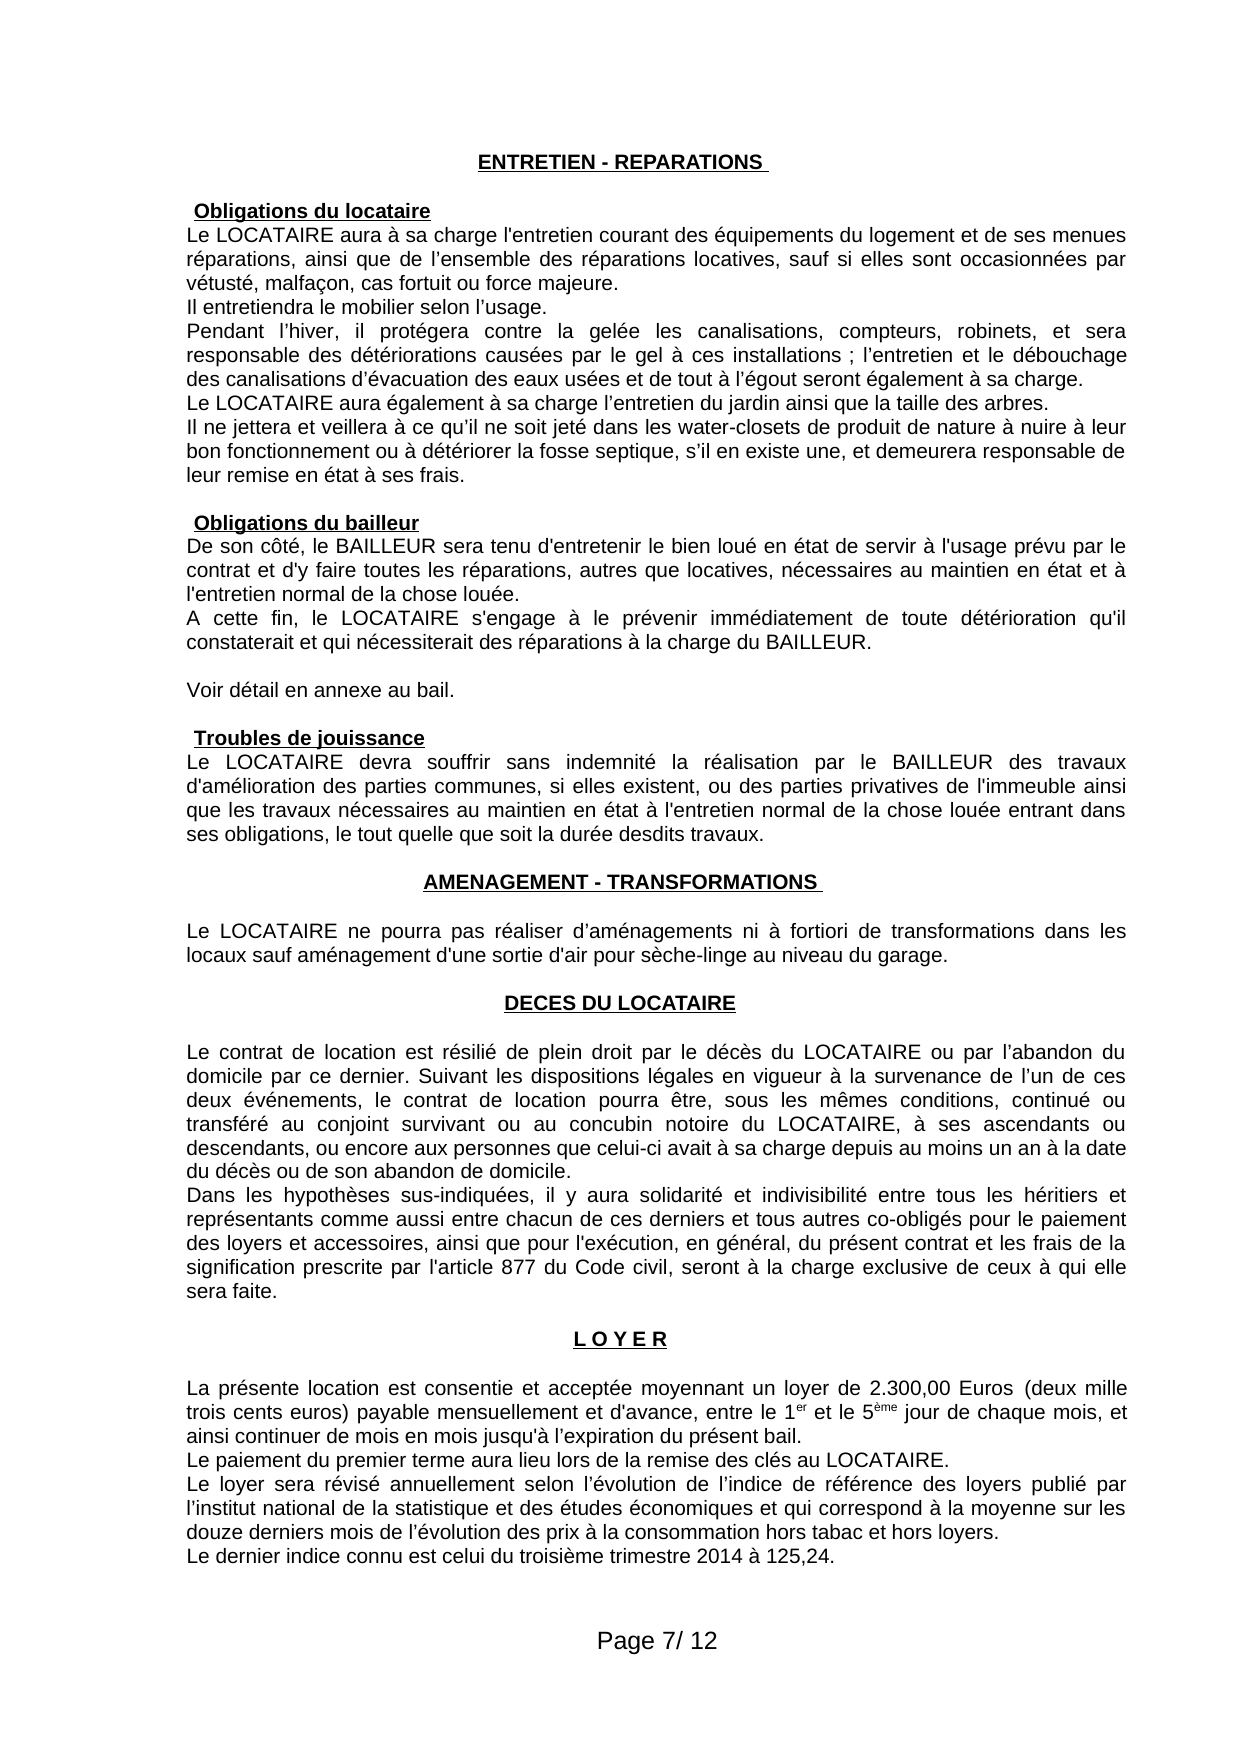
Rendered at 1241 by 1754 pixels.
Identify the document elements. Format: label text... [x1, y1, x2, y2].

subtitle Obligations du bailleur [112, 510, 1128, 534]
text Voir détail en annexe au bail. [112, 678, 1128, 702]
text De son côté, le BAILLEUR sera tenu d'entretenir le bien loué en état de servir à l'usage prévu par le contrat et d'y faire toutes les réparations, autres que locatives, nécessaires au maintien en état et à l'entretien normal de la chose louée. [186, 534, 1128, 606]
subtitle DECES DU LOCATAIRE [112, 991, 1128, 1014]
text Le contrat de location est résilié de plein droit par le décès du LOCATAIRE ou par l’abandon du domicile par ce dernier. Suivant les dispositions légales en vigueur à la survenance de l’un de ces deux événements, le contrat de location pourra être, sous les mêmes conditions, continué ou transféré au conjoint survivant ou au concubin notoire du LOCATAIRE, à ses ascendants ou descendants, ou encore aux personnes que celui-ci avait à sa charge depuis au moins un an à la date du décès ou de son abandon de domicile. [186, 1039, 1128, 1183]
text Le LOCATAIRE aura également à sa charge l’entretien du jardin ainsi que la taille des arbres. [186, 391, 1128, 414]
subtitle Troubles de jouissance [112, 726, 1128, 750]
text La présente location est consentie et acceptée moyennant un loyer de 2.300,00 Euros (deux mille trois cents euros) payable mensuellement et d'avance, entre le 1er et le 5ème jour de chaque mois, et ainsi continuer de mois en mois jusqu'à l’expiration du présent bail. [186, 1376, 1128, 1448]
text Le LOCATAIRE devra souffrir sans indemnité la réalisation par le BAILLEUR des travaux d'amélioration des parties communes, si elles existent, ou des parties privatives de l'immeuble ainsi que les travaux nécessaires au maintien en état à l'entretien normal de la chose louée entrant dans ses obligations, le tout quelle que soit la durée desdits travaux. [186, 750, 1128, 846]
text Le loyer sera révisé annuellement selon l’évolution de l’indice de référence des loyers publié par l’institut national de la statistique et des études économiques et qui correspond à la moyenne sur les douze derniers mois de l’évolution des prix à la consommation hors tabac et hors loyers. [186, 1472, 1128, 1544]
subtitle Obligations du locataire [112, 199, 1128, 223]
text Le dernier indice connu est celui du troisième trimestre 2014 à 125,24. [186, 1544, 1128, 1568]
text Le paiement du premier terme aura lieu lors de la remise des clés au LOCATAIRE. [112, 1448, 1128, 1472]
subtitle L O Y E R [112, 1327, 1128, 1351]
subtitle AMENAGEMENT - TRANSFORMATIONS [112, 870, 1128, 894]
text Il ne jettera et veillera à ce qu’il ne soit jeté dans les water-closets de produit de nature à nuire à leur bon fonctionnement ou à détériorer la fosse septique, s’il en existe une, et demeurera responsable de leur remise en état à ses frais. [186, 414, 1128, 486]
text Dans les hypothèses sus-indiquées, il y aura solidarité et indivisibilité entre tous les héritiers et représentants comme aussi entre chacun de ces derniers et tous autres co-obligés pour le paiement des loyers et accessoires, ainsi que pour l'exécution, en général, du présent contrat et les frais de la signification prescrite par l'article 877 du Code civil, seront à la charge exclusive de ceux à qui elle sera faite. [186, 1183, 1128, 1303]
text Le LOCATAIRE aura à sa charge l'entretien courant des équipements du logement et de ses menues réparations, ainsi que de l’ensemble des réparations locatives, sauf si elles sont occasionnées par vétusté, malfaçon, cas fortuit ou force majeure. [186, 223, 1128, 295]
text Pendant l’hiver, il protégera contre la gelée les canalisations, compteurs, robinets, et sera responsable des détériorations causées par le gel à ces installations ; l’entretien et le débouchage des canalisations d’évacuation des eaux usées et de tout à l’égout seront également à sa charge. [186, 319, 1128, 391]
subtitle ENTRETIEN - REPARATIONS [112, 150, 1128, 174]
text Le LOCATAIRE ne pourra pas réaliser d’aménagements ni à fortiori de transformations dans les locaux sauf aménagement d'une sortie d'air pour sèche-linge au niveau du garage. [186, 919, 1128, 967]
text Il entretiendra le mobilier selon l’usage. [112, 295, 1128, 319]
text A cette fin, le LOCATAIRE s'engage à le prévenir immédiatement de toute détérioration qu'il constaterait et qui nécessiterait des réparations à la charge du BAILLEUR. [186, 606, 1128, 654]
